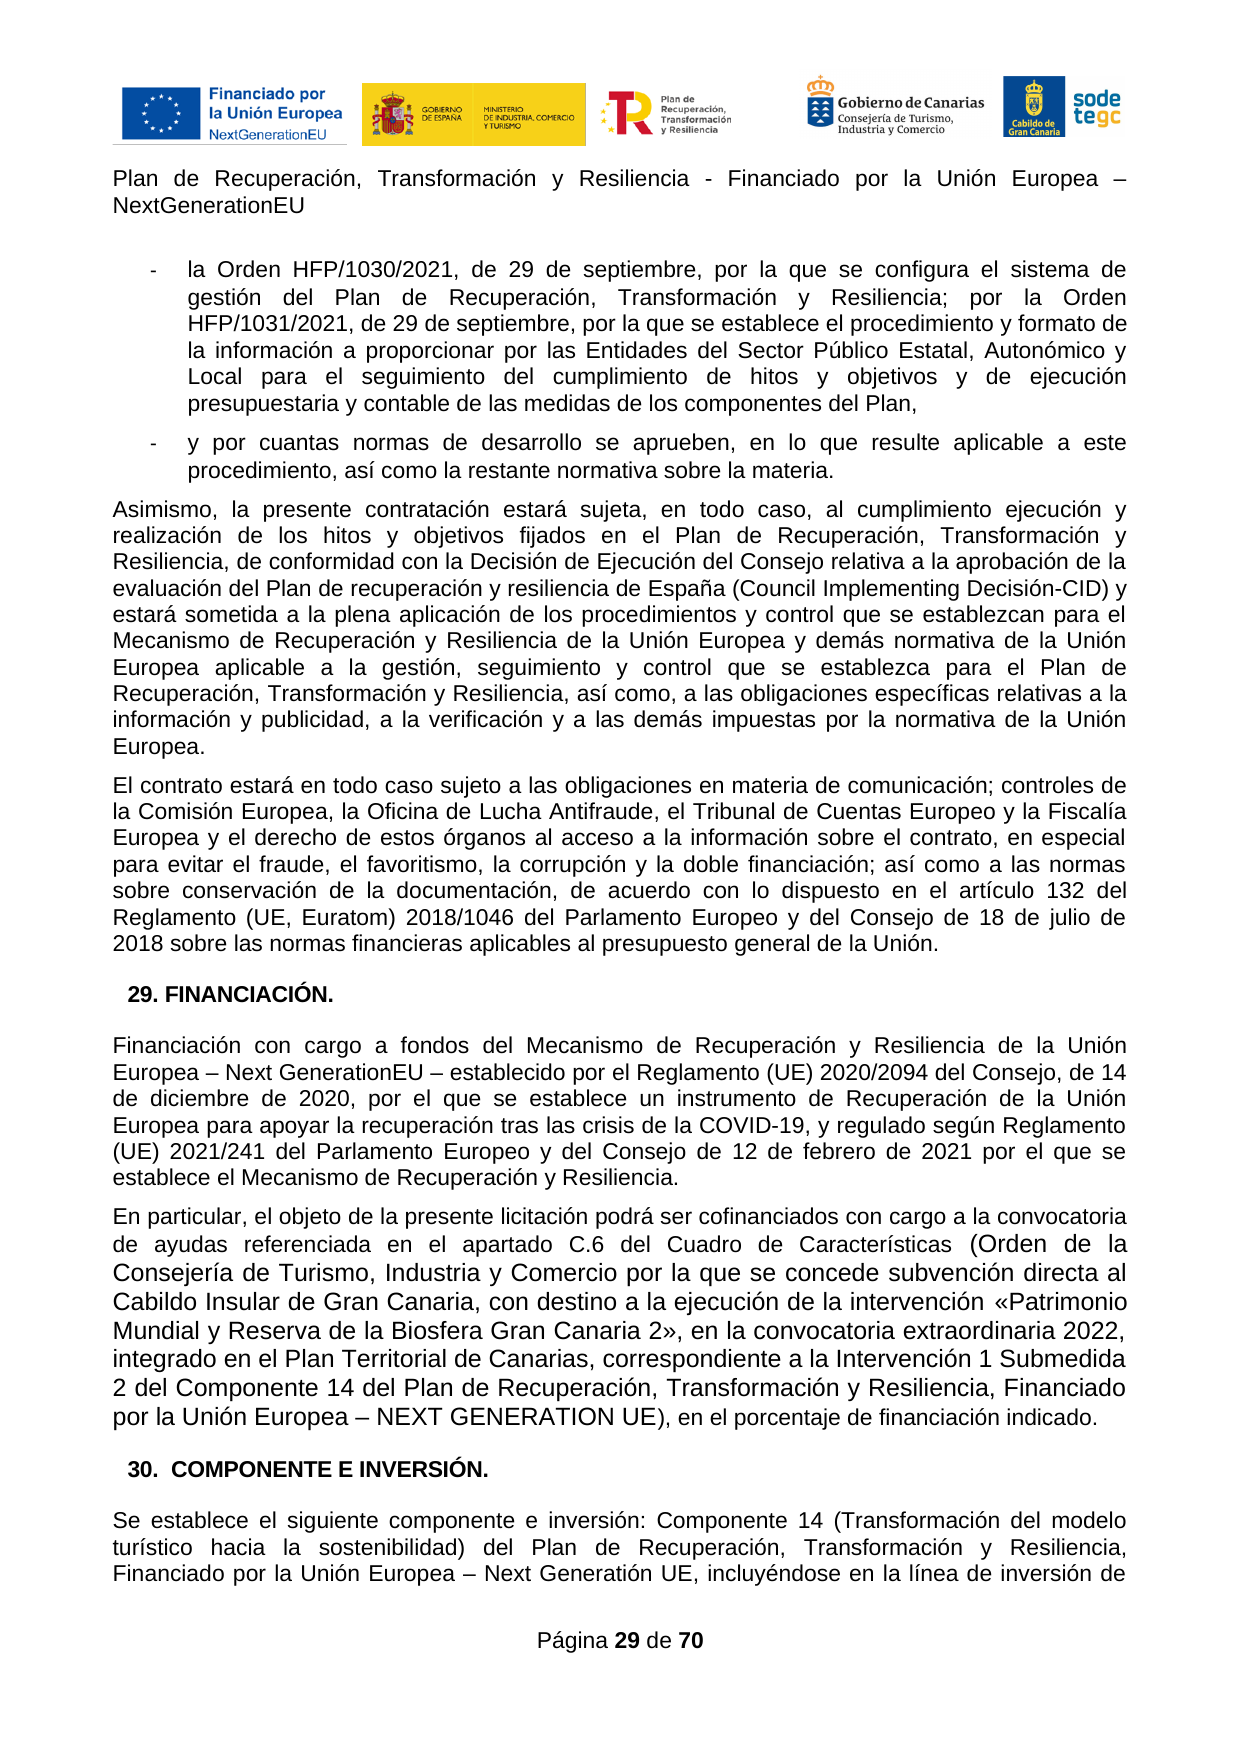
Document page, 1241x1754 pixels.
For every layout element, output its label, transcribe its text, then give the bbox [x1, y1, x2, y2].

subtitle COMPONENTE E INVERSIÓN. [127, 1456, 1128, 1482]
list la Orden HFP/1030/2021, de 29 de septiembre, por la que se configura el sistema de gestión del Plan de Recuperación, Transformación y Resiliencia; por la Orden HFP/1031/2021, de 29 de septiembre, por la que se establece el procedimiento y formato de la información a proporcionar por las Entidades del Sector Público Estatal, Autonómico y Local para el seguimiento del cumplimiento de hitos y objetivos y de ejecución presupuestaria y contable de las medidas de los componentes del Plan, [150, 256, 1128, 416]
text El contrato estará en todo caso sujeto a las obligaciones en materia de comunicación; controles de la Comisión Europea, la Oficina de Lucha Antifraude, el Tribunal de Cuentas Europeo y la Fiscalía Europea y el derecho de estos órganos al acceso a la información sobre el contrato, en especial para evitar el fraude, el favoritismo, la corrupción y la doble financiación; así como a las normas sobre conservación de la documentación, de acuerdo con lo dispuesto en el artículo 132 del Reglamento (UE, Euratom) 2018/1046 del Parlamento Europeo y del Consejo de 18 de julio de 2018 sobre las normas financieras aplicables al presupuesto general de la Unión. [112, 772, 1128, 956]
text Financiación con cargo a fondos del Mecanismo de Recuperación y Resiliencia de la Unión Europea – Next GenerationEU – establecido por el Reglamento (UE) 2020/2094 del Consejo, de 14 de diciembre de 2020, por el que se establece un instrumento de Recuperación de la Unión Europea para apoyar la recuperación tras las crisis de la COVID-19, y regulado según Reglamento (UE) 2021/241 del Parlamento Europeo y del Consejo de 12 de febrero de 2021 por el que se establece el Mecanismo de Recuperación y Resiliencia. [112, 1032, 1128, 1191]
picture [112, 76, 735, 150]
subtitle FINANCIACIÓN. [127, 981, 1128, 1007]
text En particular, el objeto de la presente licitación podrá ser cofinanciados con cargo a la convocatoria de ayudas referenciada en el apartado C.6 del Cuadro de Características (Orden de la Consejería de Turismo, Industria y Comercio por la que se concede subvención directa al Cabildo Insular de Gran Canaria, con destino a la ejecución de la intervención «Patrimonio Mundial y Reserva de la Biosfera Gran Canaria 2», en la convocatoria extraordinaria 2022, integrado en el Plan Territorial de Canarias, correspondiente a la Intervención 1 Submedida 2 del Componente 14 del Plan de Recuperación, Transformación y Resiliencia, Financiado por la Unión Europea – NEXT GENERATION UE), en el porcentaje de financiación indicado. [112, 1203, 1128, 1431]
picture [798, 69, 992, 139]
picture [1003, 76, 1125, 137]
text Asimismo, la presente contratación estará sujeta, en todo caso, al cumplimiento ejecución y realización de los hitos y objetivos fijados en el Plan de Recuperación, Transformación y Resiliencia, de conformidad con la Decisión de Ejecución del Consejo relativa a la aprobación de la evaluación del Plan de recuperación y resiliencia de España (Council Implementing Decisión-CID) y estará sometida a la plena aplicación de los procedimientos y control que se establezcan para el Mecanismo de Recuperación y Resiliencia de la Unión Europea y demás normativa de la Unión Europea aplicable a la gestión, seguimiento y control que se establezca para el Plan de Recuperación, Transformación y Resiliencia, así como, a las obligaciones específicas relativas a la información y publicidad, a la verificación y a las demás impuestas por la normativa de la Unión Europea. [112, 496, 1128, 759]
list y por cuantas normas de desarrollo se aprueben, en lo que resulte aplicable a este procedimiento, así como la restante normativa sobre la materia. [150, 428, 1128, 483]
